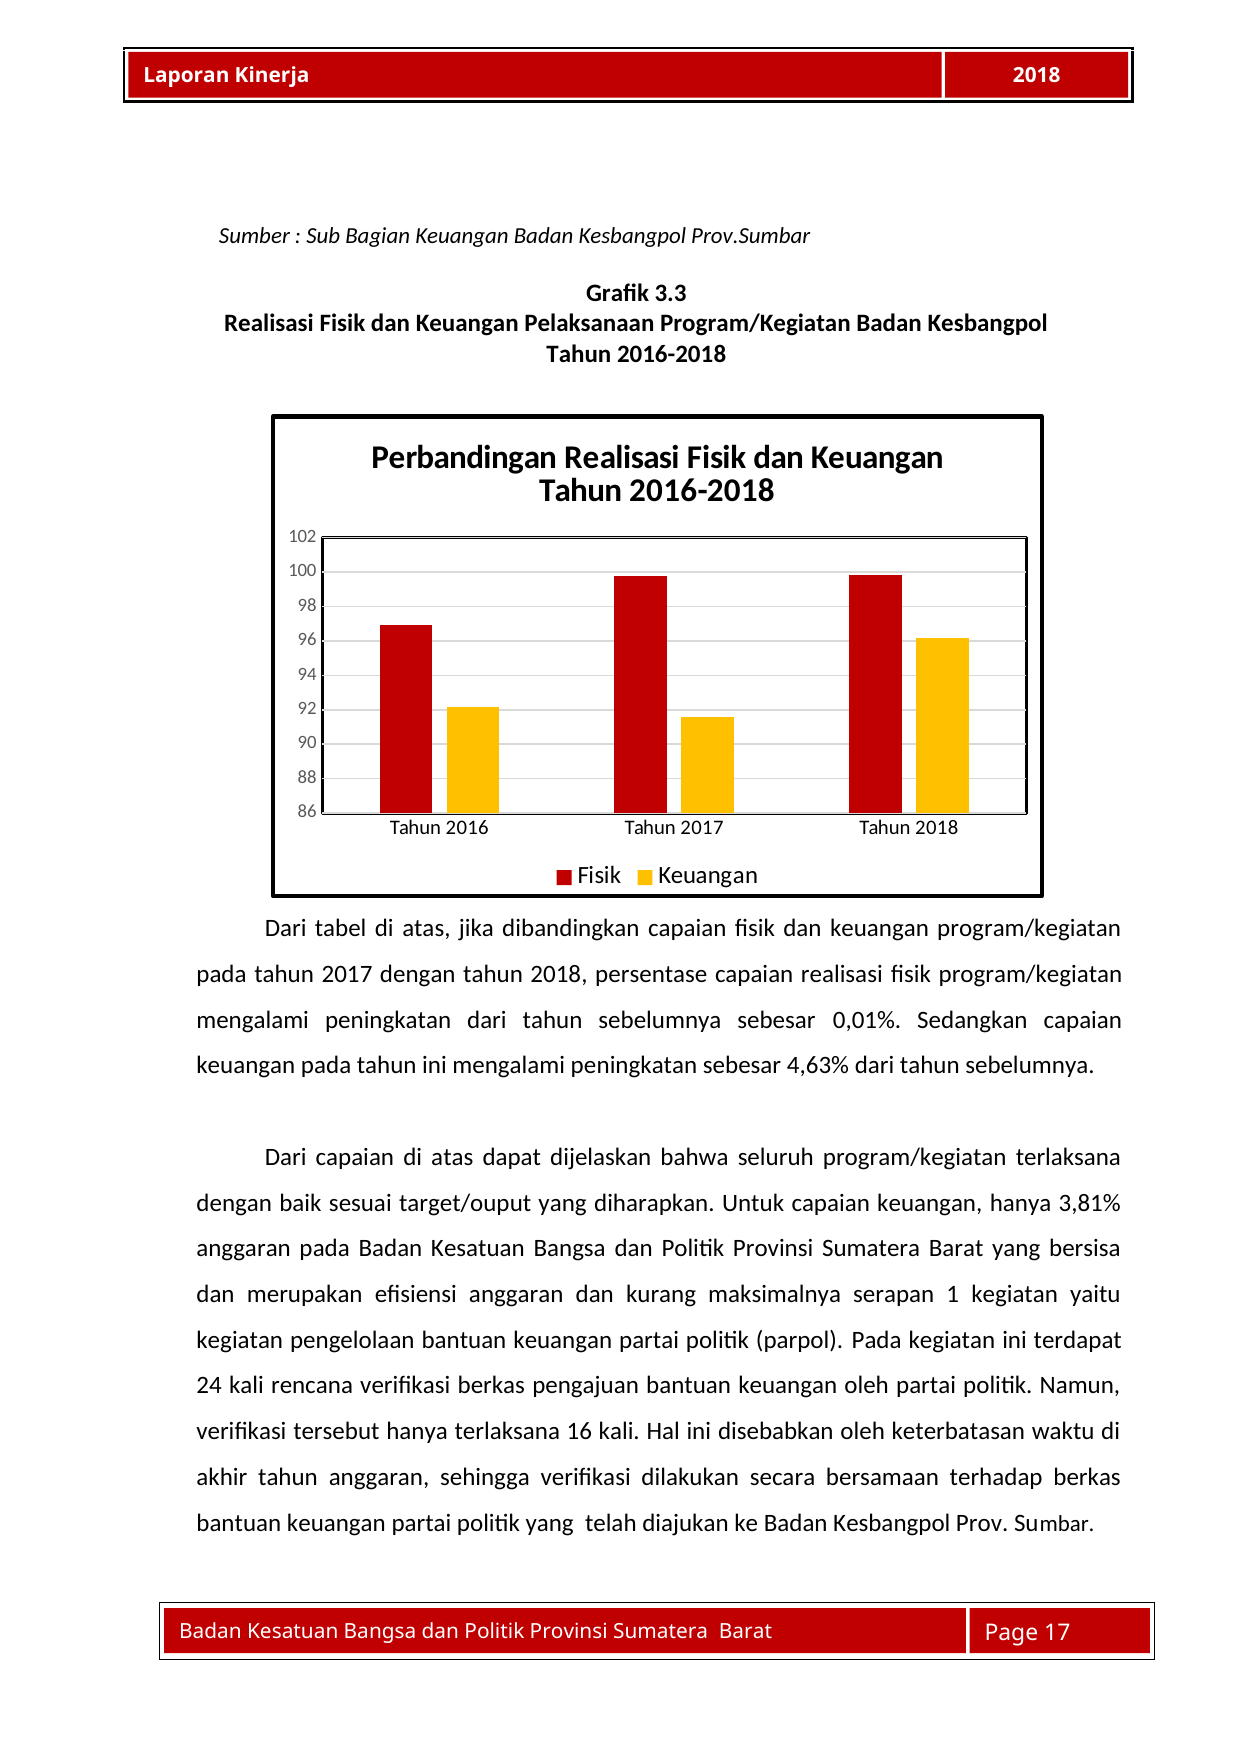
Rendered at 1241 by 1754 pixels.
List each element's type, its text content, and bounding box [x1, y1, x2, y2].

text Tahun 2016-2018 [150, 338, 1122, 369]
text Sumber : Sub Bagian Keuangan Badan Kesbangpol Prov.Sumbar [219, 221, 1122, 249]
list Dari tabel di atas, jika dibandingkan capaian fisik dan keuangan program/kegiatan pada tahun 2017 dengan tahun 2018, persentase capaian realisasi fisik program/kegiatan mengalami peningkatan dari tahun sebelumnya sebesar 0,01%. Sedangkan capaian keuangan pada tahun ini mengalami peningkatan sebesar 4,63% dari tahun sebelumnya. [196, 912, 1122, 1080]
text Realisasi Fisik dan Keuangan Pelaksanaan Program/Kegiatan Badan Kesbangpol [150, 308, 1122, 338]
text Grafik 3.3 [150, 277, 1122, 308]
list Dari capaian di atas dapat dijelaskan bahwa seluruh program/kegiatan terlaksana dengan baik sesuai target/ouput yang diharapkan. Untuk capaian keuangan, hanya 3,81% anggaran pada Badan Kesatuan Bangsa dan Politik Provinsi Sumatera Barat yang bersisa dan merupakan efisiensi anggaran dan kurang maksimalnya serapan 1 kegiatan yaitu kegiatan pengelolaan bantuan keuangan partai politik (parpol). Pada kegiatan ini terdapat 24 kali rencana verifikasi berkas pengajuan bantuan keuangan oleh partai politik. Namun, verifikasi tersebut hanya terlaksana 16 kali. Hal ini disebabkan oleh keterbatasan waktu di akhir tahun anggaran, sehingga verifikasi dilakukan secara bersamaan terhadap berkas bantuan keuangan partai politik yang telah diajukan ke Badan Kesbangpol Prov. Sumbar. [196, 1141, 1122, 1537]
